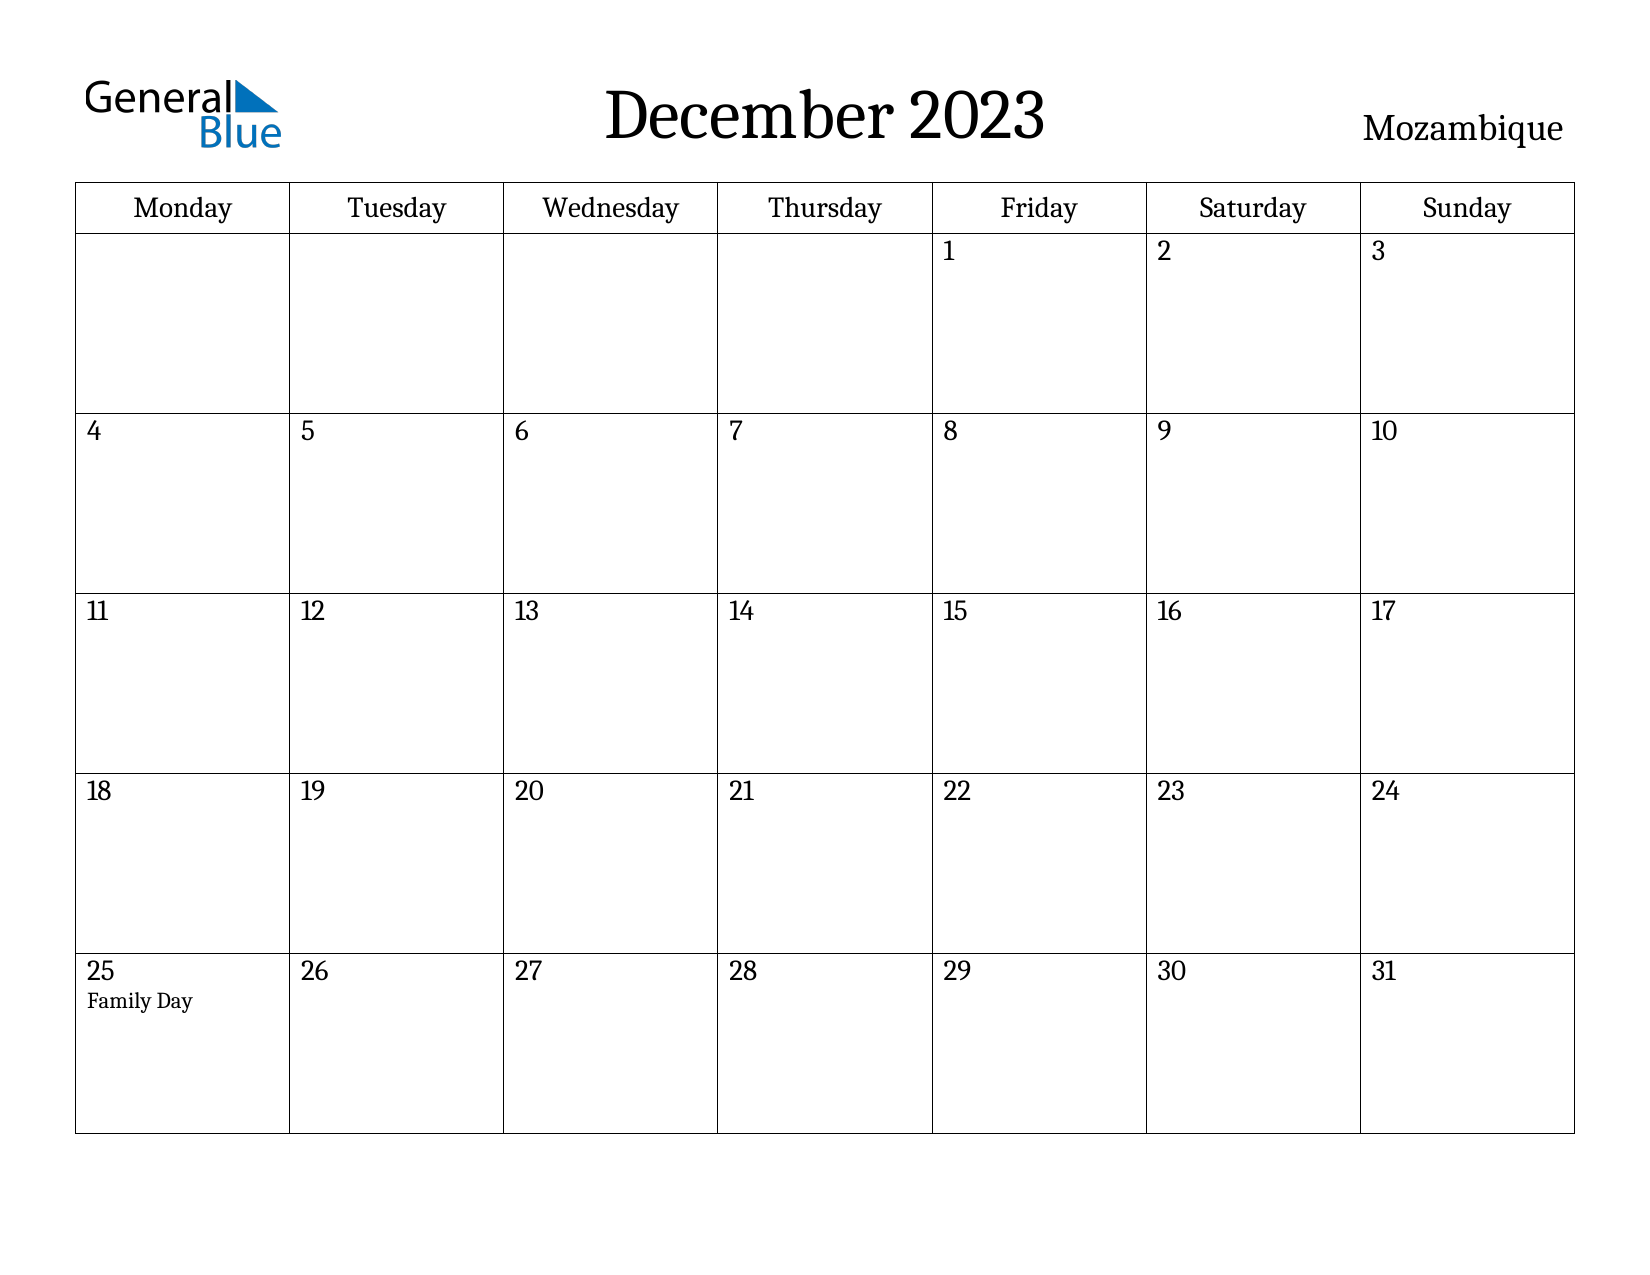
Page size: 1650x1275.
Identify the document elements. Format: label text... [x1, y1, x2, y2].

table_cell [718, 448, 932, 593]
table_cell 31 [1361, 954, 1574, 987]
table_cell Wednesday [504, 183, 717, 233]
table_cell [290, 234, 503, 267]
table_cell 30 [1147, 954, 1360, 987]
table_cell 14 [718, 594, 932, 627]
table_cell [290, 627, 503, 773]
table_cell [1147, 808, 1360, 953]
table_cell 13 [504, 594, 717, 627]
table_cell Family Day [76, 988, 289, 1133]
table_cell [290, 988, 503, 1133]
table_cell 6 [504, 414, 717, 447]
table_cell [504, 627, 717, 773]
table_cell [933, 988, 1146, 1133]
table_cell 25 [76, 954, 289, 987]
table_cell [290, 267, 503, 413]
table_cell Saturday [1147, 183, 1360, 233]
table_cell Sunday [1361, 183, 1574, 233]
table_cell 17 [1361, 594, 1574, 627]
table_cell 20 [504, 774, 717, 807]
table_cell [76, 627, 289, 773]
table_cell [1147, 267, 1360, 413]
table_cell Monday [76, 183, 289, 233]
table_cell 27 [504, 954, 717, 987]
table_cell 12 [290, 594, 503, 627]
table_cell Tuesday [290, 183, 503, 233]
table_cell Thursday [718, 183, 932, 233]
table_cell [933, 808, 1146, 953]
table_cell 9 [1147, 414, 1360, 447]
table_cell [290, 808, 503, 953]
table_cell [76, 448, 289, 593]
table_cell [1147, 448, 1360, 593]
table_cell 26 [290, 954, 503, 987]
table_cell [76, 267, 289, 413]
table_header December 2023 [504, 75, 1146, 182]
picture [86, 80, 281, 148]
table_cell 22 [933, 774, 1146, 807]
table_cell [1361, 988, 1574, 1133]
table_cell 10 [1361, 414, 1574, 447]
table_cell 23 [1147, 774, 1360, 807]
table_cell [718, 267, 932, 413]
table_cell [76, 808, 289, 953]
table_cell [504, 988, 717, 1133]
table_cell 19 [290, 774, 503, 807]
table_cell Friday [933, 183, 1146, 233]
table_header [76, 75, 503, 182]
table_cell [504, 448, 717, 593]
table_cell [718, 234, 932, 267]
table_cell 21 [718, 774, 932, 807]
table_cell 18 [76, 774, 289, 807]
table_cell 3 [1361, 234, 1574, 267]
table_cell 4 [76, 414, 289, 447]
table_header Mozambique [1146, 75, 1574, 182]
table_cell [76, 234, 289, 267]
table_cell [718, 627, 932, 773]
table_cell [504, 267, 717, 413]
table_cell 5 [290, 414, 503, 447]
table_cell 28 [718, 954, 932, 987]
table_cell [933, 627, 1146, 773]
table_cell [718, 988, 932, 1133]
table_cell [1147, 627, 1360, 773]
table_cell 24 [1361, 774, 1574, 807]
table_cell [933, 448, 1146, 593]
table_cell [1361, 627, 1574, 773]
table_cell [290, 448, 503, 593]
table_cell [504, 234, 717, 267]
table_cell [504, 808, 717, 953]
table_cell [1147, 988, 1360, 1133]
table_cell [933, 267, 1146, 413]
table_cell 15 [933, 594, 1146, 627]
table_cell 2 [1147, 234, 1360, 267]
table_cell 11 [76, 594, 289, 627]
table_cell 29 [933, 954, 1146, 987]
table_cell 1 [933, 234, 1146, 267]
table_cell [1361, 448, 1574, 593]
table_cell 7 [718, 414, 932, 447]
table_cell [1361, 808, 1574, 953]
table_cell 8 [933, 414, 1146, 447]
table_cell [1361, 267, 1574, 413]
table_cell [718, 808, 932, 953]
table_cell 16 [1147, 594, 1360, 627]
